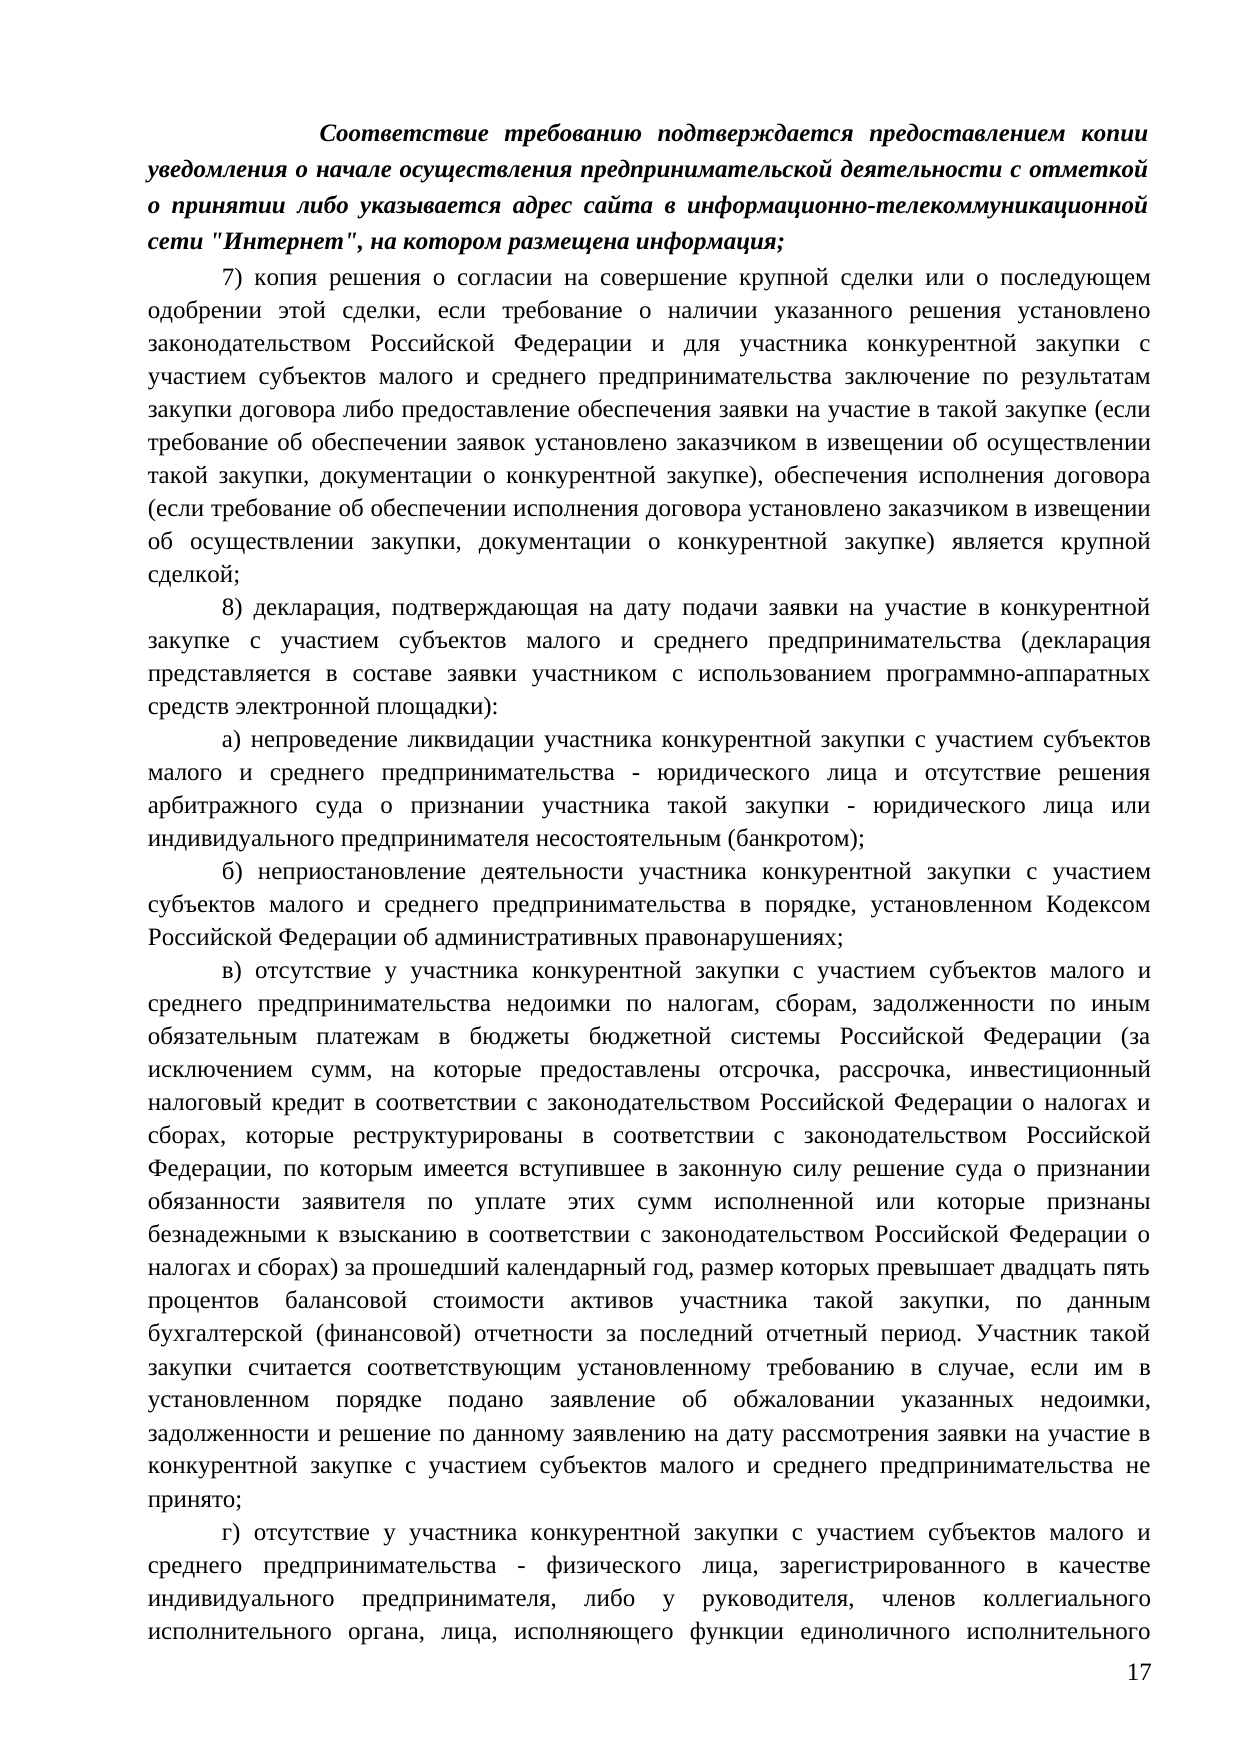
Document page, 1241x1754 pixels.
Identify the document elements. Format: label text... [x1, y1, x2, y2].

list 8) декларация, подтверждающая на дату подачи заявки на участие в конкурентной закупке с участием субъектов малого и среднего предпринимательства (декларация представляется в составе заявки участником с использованием программно-аппаратных средств электронной площадки): [148, 592, 1152, 720]
list 7) копия решения о согласии на совершение крупной сделки или о последующем одобрении этой сделки, если требование о наличии указанного решения установлено законодательством Российской Федерации и для участника конкурентной закупки с участием субъектов малого и среднего предпринимательства заключение по результатам закупки договора либо предоставление обеспечения заявки на участие в такой закупке (если требование об обеспечении заявок установлено заказчиком в извещении об осуществлении такой закупки, документации о конкурентной закупке), обеспечения исполнения договора (если требование об обеспечении исполнения договора установлено заказчиком в извещении об осуществлении закупки, документации о конкурентной закупке) является крупной сделкой; [148, 262, 1152, 588]
list а) непроведение ликвидации участника конкурентной закупки с участием субъектов малого и среднего предпринимательства - юридического лица и отсутствие решения арбитражного суда о признании участника такой закупки - юридического лица или индивидуального предпринимателя несостоятельным (банкротом); [148, 724, 1152, 852]
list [148, 1517, 1152, 1644]
list Соответствие требованию подтверждается предоставлением копии уведомления о начале осуществления предпринимательской деятельности с отметкой о принятии либо указывается адрес сайта в информационно-телекоммуникационной сети "Интернет", на котором размещена информация; [148, 118, 1152, 255]
list в) отсутствие у участника конкурентной закупки с участием субъектов малого и среднего предпринимательства недоимки по налогам, сборам, задолженности по иным обязательным платежам в бюджеты бюджетной системы Российской Федерации (за исключением сумм, на которые предоставлены отсрочка, рассрочка, инвестиционный налоговый кредит в соответствии с законодательством Российской Федерации о налогах и сборах, которые реструктурированы в соответствии с законодательством Российской Федерации, по которым имеется вступившее в законную силу решение суда о признании обязанности заявителя по уплате этих сумм исполненной или которые признаны безнадежными к взысканию в соответствии с законодательством Российской Федерации о налогах и сборах) за прошедший календарный год, размер которых превышает двадцать пять процентов балансовой стоимости активов участника такой закупки, по данным бухгалтерской (финансовой) отчетности за последний отчетный период. Участник такой закупки считается соответствующим установленному требованию в случае, если им в установленном порядке подано заявление об обжаловании указанных недоимки, задолженности и решение по данному заявлению на дату рассмотрения заявки на участие в конкурентной закупке с участием субъектов малого и среднего предпринимательства не принято; [148, 955, 1152, 1512]
list б) неприостановление деятельности участника конкурентной закупки с участием субъектов малого и среднего предпринимательства в порядке, установленном Кодексом Российской Федерации об административных правонарушениях; [148, 856, 1152, 951]
